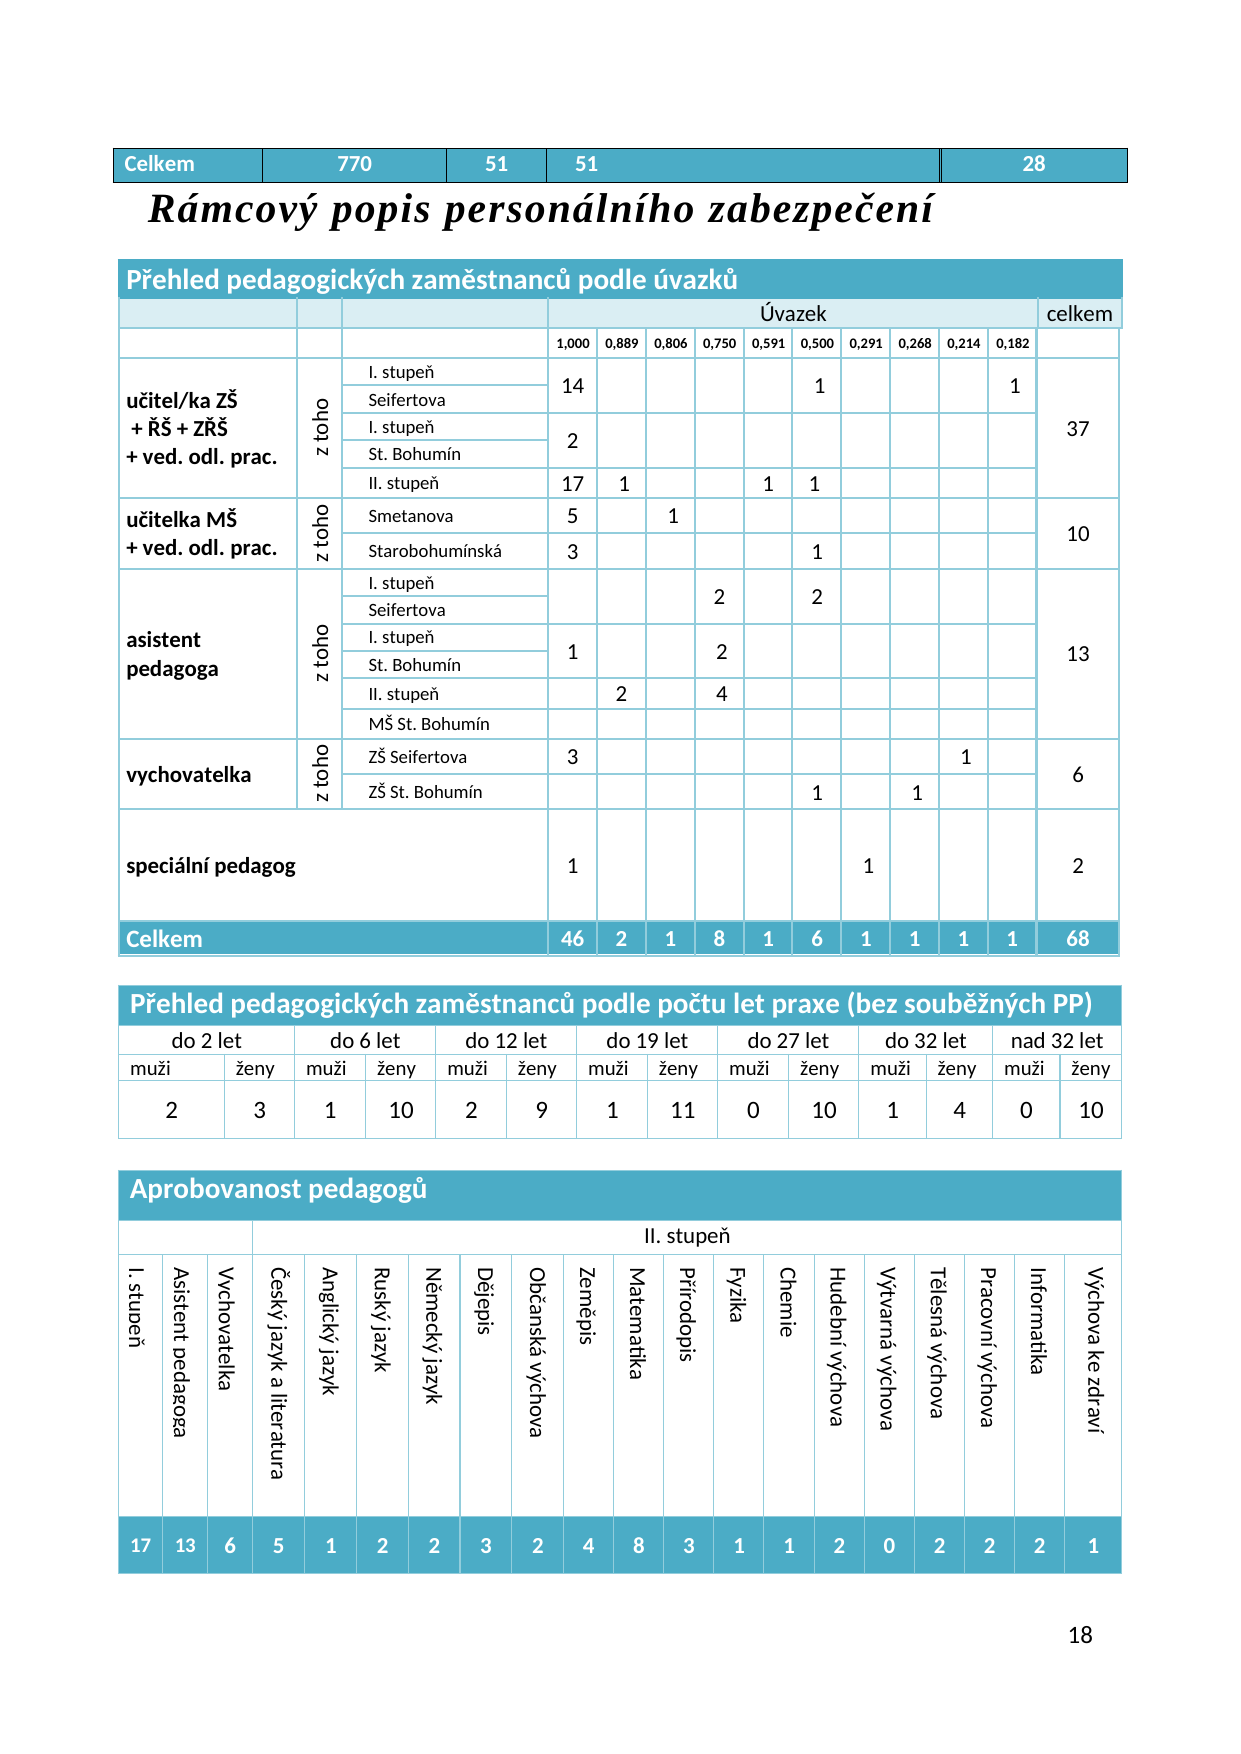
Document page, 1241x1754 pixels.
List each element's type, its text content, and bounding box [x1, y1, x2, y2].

table_cell [298, 329, 341, 357]
table_cell [647, 534, 694, 568]
table_cell Pracovní výchova [965, 1255, 1014, 1516]
table_cell 14 [549, 359, 596, 412]
table_cell do 19 let [577, 1026, 717, 1054]
table_cell [745, 534, 791, 568]
table_cell [842, 740, 889, 773]
table_cell [647, 679, 694, 707]
table_cell 2 [815, 1517, 864, 1573]
table_cell II. stupeň [253, 1221, 1121, 1254]
table_cell [891, 679, 938, 707]
table_cell [120, 329, 296, 357]
table_cell [647, 775, 694, 808]
table_cell [989, 810, 1035, 920]
table_cell [989, 775, 1035, 808]
table_cell [745, 625, 791, 677]
table_cell [745, 810, 791, 920]
table_cell [842, 534, 889, 568]
table_cell [696, 499, 743, 532]
table_cell Anglický jazyk [305, 1255, 356, 1516]
table_cell [940, 469, 987, 497]
table_cell Smetanova [343, 499, 547, 532]
table_cell 2 [512, 1517, 563, 1573]
table_cell 0,291 [842, 329, 889, 357]
table_cell 4 [927, 1081, 992, 1138]
table_cell [549, 775, 596, 808]
table_cell muži [993, 1055, 1059, 1080]
table_cell [989, 740, 1035, 773]
table_cell 0 [993, 1081, 1059, 1138]
table_cell [989, 534, 1035, 568]
table_cell 1 [549, 810, 596, 920]
table_cell [598, 740, 645, 773]
table_cell 2 [696, 625, 743, 677]
table_cell [793, 740, 840, 773]
table_cell [940, 414, 987, 467]
table_cell Fyzika [714, 1255, 763, 1516]
table_cell 10 [366, 1081, 435, 1138]
table_cell [793, 710, 840, 737]
table_cell I. stupeň [343, 414, 547, 439]
table_cell 2 [598, 922, 645, 954]
table_cell muži [119, 1055, 224, 1080]
table_cell muži [295, 1055, 365, 1080]
table_cell Asistent pedagoga [163, 1255, 207, 1516]
table_cell [647, 359, 694, 412]
table_cell Matematika [614, 1255, 663, 1516]
table_cell učitel/ka ZŠ + ŘŠ + ZŘŠ + ved. odl. prac. [120, 359, 296, 497]
table_header Přehled pedagogických zaměstnanců podle počtu let praxe (bez souběžných PP) [119, 986, 1121, 1025]
table_cell [549, 710, 596, 737]
table_cell [891, 740, 938, 773]
table_cell celkem [1039, 299, 1121, 327]
table_cell 1 [647, 922, 694, 954]
table_cell [647, 740, 694, 773]
table_cell 770 [263, 149, 446, 182]
table_cell 1 [859, 1081, 926, 1138]
table_cell [696, 414, 743, 467]
table_cell 68 [1038, 922, 1118, 954]
table_cell 1 [891, 775, 938, 808]
table_cell 3 [549, 534, 596, 568]
table_cell 0,214 [940, 329, 987, 357]
table_cell 2 [965, 1517, 1014, 1573]
table_cell [940, 534, 987, 568]
table_cell 2 [696, 570, 743, 622]
table_cell Zeměpis [564, 1255, 613, 1516]
table_cell [940, 775, 987, 808]
table_cell [696, 710, 743, 737]
table_cell [696, 775, 743, 808]
table_cell [119, 1221, 252, 1254]
table_cell 1 [295, 1081, 365, 1138]
table_cell [940, 570, 987, 622]
table_cell [549, 679, 596, 707]
table_cell [745, 679, 791, 707]
table_cell [696, 469, 743, 497]
table_cell Český jazyk a literatura [253, 1255, 304, 1516]
table_cell [343, 329, 547, 357]
table_cell 1 [793, 469, 840, 497]
table_cell 2 [409, 1517, 459, 1573]
table_cell [842, 414, 889, 467]
table_cell 9 [507, 1081, 576, 1138]
table_cell [989, 469, 1035, 497]
table_cell Seifertova [343, 597, 547, 622]
table_cell [842, 679, 889, 707]
table_cell 1 [891, 922, 938, 954]
table_cell učitelka MŠ + ved. odl. prac. [120, 499, 296, 568]
table_cell [842, 570, 889, 622]
table_cell [598, 570, 645, 622]
table_cell Hudební výchova [815, 1255, 864, 1516]
table_cell 2 [357, 1517, 408, 1573]
table_cell 6 [1038, 740, 1118, 808]
table_cell do 12 let [436, 1026, 576, 1054]
table_cell 2 [598, 679, 645, 707]
table_cell 2 [119, 1081, 224, 1138]
table_cell [989, 679, 1035, 707]
table_cell I. stupeň [119, 1255, 162, 1516]
table_cell 1 [989, 922, 1035, 954]
table_cell 1 [598, 469, 645, 497]
table_cell 1 [989, 359, 1035, 412]
table_cell 1 [549, 625, 596, 677]
table_cell [891, 710, 938, 737]
table_cell [940, 710, 987, 737]
table_cell ženy [789, 1055, 858, 1080]
table_cell [793, 625, 840, 677]
table_cell Německý jazyk [409, 1255, 459, 1516]
table_cell [891, 469, 938, 497]
table_cell [891, 810, 938, 920]
table_cell [598, 414, 645, 467]
subtitle Rámcový popis personálního zabezpečení [148, 183, 1093, 231]
table_cell 1 [577, 1081, 647, 1138]
table_cell [745, 775, 791, 808]
table_cell I. stupeň [343, 570, 547, 595]
table_cell [745, 359, 791, 412]
table_cell ženy [648, 1055, 717, 1080]
table_cell Výtvarná výchova [865, 1255, 914, 1516]
table_cell do 27 let [718, 1026, 858, 1054]
table_header Přehled pedagogických zaměstnanců podle úvazků [120, 261, 1121, 297]
table_cell ženy [507, 1055, 576, 1080]
table_cell I. stupeň [343, 625, 547, 649]
table_cell ZŠ St. Bohumín [343, 775, 547, 808]
table_cell 13 [1038, 570, 1118, 737]
table_cell 46 [549, 922, 596, 954]
table_cell [298, 299, 341, 327]
table_cell [647, 810, 694, 920]
table_cell muži [436, 1055, 506, 1080]
table_cell [343, 299, 547, 327]
table_cell 37 [1038, 359, 1118, 497]
table_cell 0,591 [745, 329, 791, 357]
table_cell vychovatelka [120, 740, 296, 808]
table_cell [793, 499, 840, 532]
table_cell 8 [614, 1517, 663, 1573]
table_cell 2 [436, 1081, 506, 1138]
table_cell ženy [927, 1055, 992, 1080]
table_cell do 6 let [295, 1026, 435, 1054]
table_cell 0 [718, 1081, 788, 1138]
table_cell Dějepis [461, 1255, 511, 1516]
table_cell [647, 625, 694, 677]
table_cell Vychovatelka [208, 1255, 252, 1516]
table_cell 1 [647, 499, 694, 532]
table_cell [891, 570, 938, 622]
table_cell [940, 359, 987, 412]
table_cell St. Bohumín [343, 441, 547, 467]
table_cell 3 [664, 1517, 713, 1573]
table_cell [842, 359, 889, 412]
table_cell 2 [1038, 810, 1118, 920]
table_cell [989, 625, 1035, 677]
table_cell asistent pedagoga [120, 570, 296, 737]
table_cell 2 [549, 414, 596, 467]
table_cell [793, 414, 840, 467]
table_cell [940, 499, 987, 532]
table_cell [745, 414, 791, 467]
table_cell 1,000 [549, 329, 596, 357]
table_cell 4 [696, 679, 743, 707]
table_cell II. stupeň [343, 679, 547, 707]
table_cell 3 [225, 1081, 294, 1138]
table_cell [891, 414, 938, 467]
table_cell 13 [163, 1517, 207, 1573]
table_cell muži [859, 1055, 926, 1080]
table_cell speciální pedagog [120, 810, 547, 920]
table_cell [940, 679, 987, 707]
table_cell muži [718, 1055, 788, 1080]
table_cell [1038, 329, 1118, 357]
table_cell [842, 710, 889, 737]
table_cell 1 [764, 1517, 814, 1573]
table_cell Občanská výchova [512, 1255, 563, 1516]
table_cell 17 [119, 1517, 162, 1573]
table_cell [940, 625, 987, 677]
table_cell ZŠ Seifertova [343, 740, 547, 773]
table_cell 51 [547, 149, 626, 182]
table_cell [842, 775, 889, 808]
table_cell [696, 534, 743, 568]
table_cell 0,806 [647, 329, 694, 357]
table_cell 1 [842, 810, 889, 920]
table_cell [793, 810, 840, 920]
table_cell 5 [253, 1517, 304, 1573]
table_cell 6 [793, 922, 840, 954]
table_cell [745, 499, 791, 532]
table_cell muži [577, 1055, 647, 1080]
table_cell Přírodopis [664, 1255, 713, 1516]
table_cell 1 [745, 469, 791, 497]
table_cell 10 [789, 1081, 858, 1138]
table_cell [696, 810, 743, 920]
table_cell 1 [714, 1517, 763, 1573]
table_cell 1 [1065, 1517, 1121, 1573]
table_cell do 2 let [119, 1026, 294, 1054]
table_cell [647, 414, 694, 467]
table_cell [989, 710, 1035, 737]
table_cell [598, 499, 645, 532]
table_cell 17 [549, 469, 596, 497]
table_cell [842, 625, 889, 677]
table_cell z toho [298, 570, 341, 737]
table_cell II. stupeň [343, 469, 547, 497]
table_cell [891, 499, 938, 532]
table_cell 1 [940, 922, 987, 954]
table_cell [598, 810, 645, 920]
table_cell Seifertova [343, 386, 547, 412]
table_cell 2 [1015, 1517, 1064, 1573]
table_cell 51 [447, 149, 546, 182]
table_cell ženy [225, 1055, 294, 1080]
table_cell 0,182 [989, 329, 1035, 357]
table_cell Celkem [114, 149, 262, 182]
table_cell do 32 let [859, 1026, 992, 1054]
table_cell 0,889 [598, 329, 645, 357]
table_cell [598, 534, 645, 568]
table_cell [647, 710, 694, 737]
table_cell [598, 625, 645, 677]
table_cell 28 [942, 149, 1127, 182]
table_cell ženy [1061, 1055, 1121, 1080]
table_cell Ruský jazyk [357, 1255, 408, 1516]
table_cell z toho [298, 740, 341, 808]
table_cell Chemie [764, 1255, 814, 1516]
table_cell 4 [564, 1517, 613, 1573]
table_cell 3 [461, 1517, 511, 1573]
table_cell St. Bohumín [343, 652, 547, 677]
table_cell 0,268 [891, 329, 938, 357]
table_cell [989, 570, 1035, 622]
table_cell ženy [366, 1055, 435, 1080]
table_cell 1 [940, 740, 987, 773]
table_cell Informatika [1015, 1255, 1064, 1516]
table_cell 1 [793, 534, 840, 568]
table_cell 3 [549, 740, 596, 773]
table_cell [745, 710, 791, 737]
table_cell [745, 570, 791, 622]
table_cell 1 [305, 1517, 356, 1573]
table_cell [120, 299, 296, 327]
table_cell 0 [865, 1517, 914, 1573]
table_cell [696, 359, 743, 412]
table_cell [842, 499, 889, 532]
table_cell [598, 359, 645, 412]
table_cell 10 [1061, 1081, 1121, 1138]
table_cell [891, 625, 938, 677]
table_cell [793, 679, 840, 707]
table_cell [549, 570, 596, 622]
table_cell [989, 499, 1035, 532]
table_cell 1 [793, 359, 840, 412]
table_cell 2 [793, 570, 840, 622]
table_cell [989, 414, 1035, 467]
table_cell MŠ St. Bohumín [343, 710, 547, 737]
table_cell [626, 149, 939, 182]
table_cell 10 [1038, 499, 1118, 568]
table_cell 1 [793, 775, 840, 808]
table_cell 6 [208, 1517, 252, 1573]
table_cell Tělesná výchova [915, 1255, 964, 1516]
table_cell [940, 810, 987, 920]
table_cell Celkem [120, 922, 547, 954]
table_cell 8 [696, 922, 743, 954]
table_cell [598, 710, 645, 737]
table_cell 11 [648, 1081, 717, 1138]
table_cell z toho [298, 499, 341, 568]
table_cell [891, 359, 938, 412]
table_cell [647, 469, 694, 497]
table_cell 0,500 [793, 329, 840, 357]
table_cell [891, 534, 938, 568]
table_cell 0,750 [696, 329, 743, 357]
table_cell [598, 775, 645, 808]
table_cell [745, 740, 791, 773]
table_cell [842, 469, 889, 497]
table_cell nad 32 let [993, 1026, 1121, 1054]
table_cell 5 [549, 499, 596, 532]
table_cell [696, 740, 743, 773]
table_cell Starobohumínská [343, 534, 547, 568]
table_cell I. stupeň [343, 359, 547, 384]
table_cell z toho [298, 359, 341, 497]
table_cell [647, 570, 694, 622]
table_cell 1 [745, 922, 791, 954]
table_header Aprobovanost pedagogů [119, 1171, 1121, 1220]
table_cell Výchova ke zdraví [1065, 1255, 1121, 1516]
table_cell 2 [915, 1517, 964, 1573]
table_cell Úvazek [549, 299, 1037, 327]
table_cell 1 [842, 922, 889, 954]
